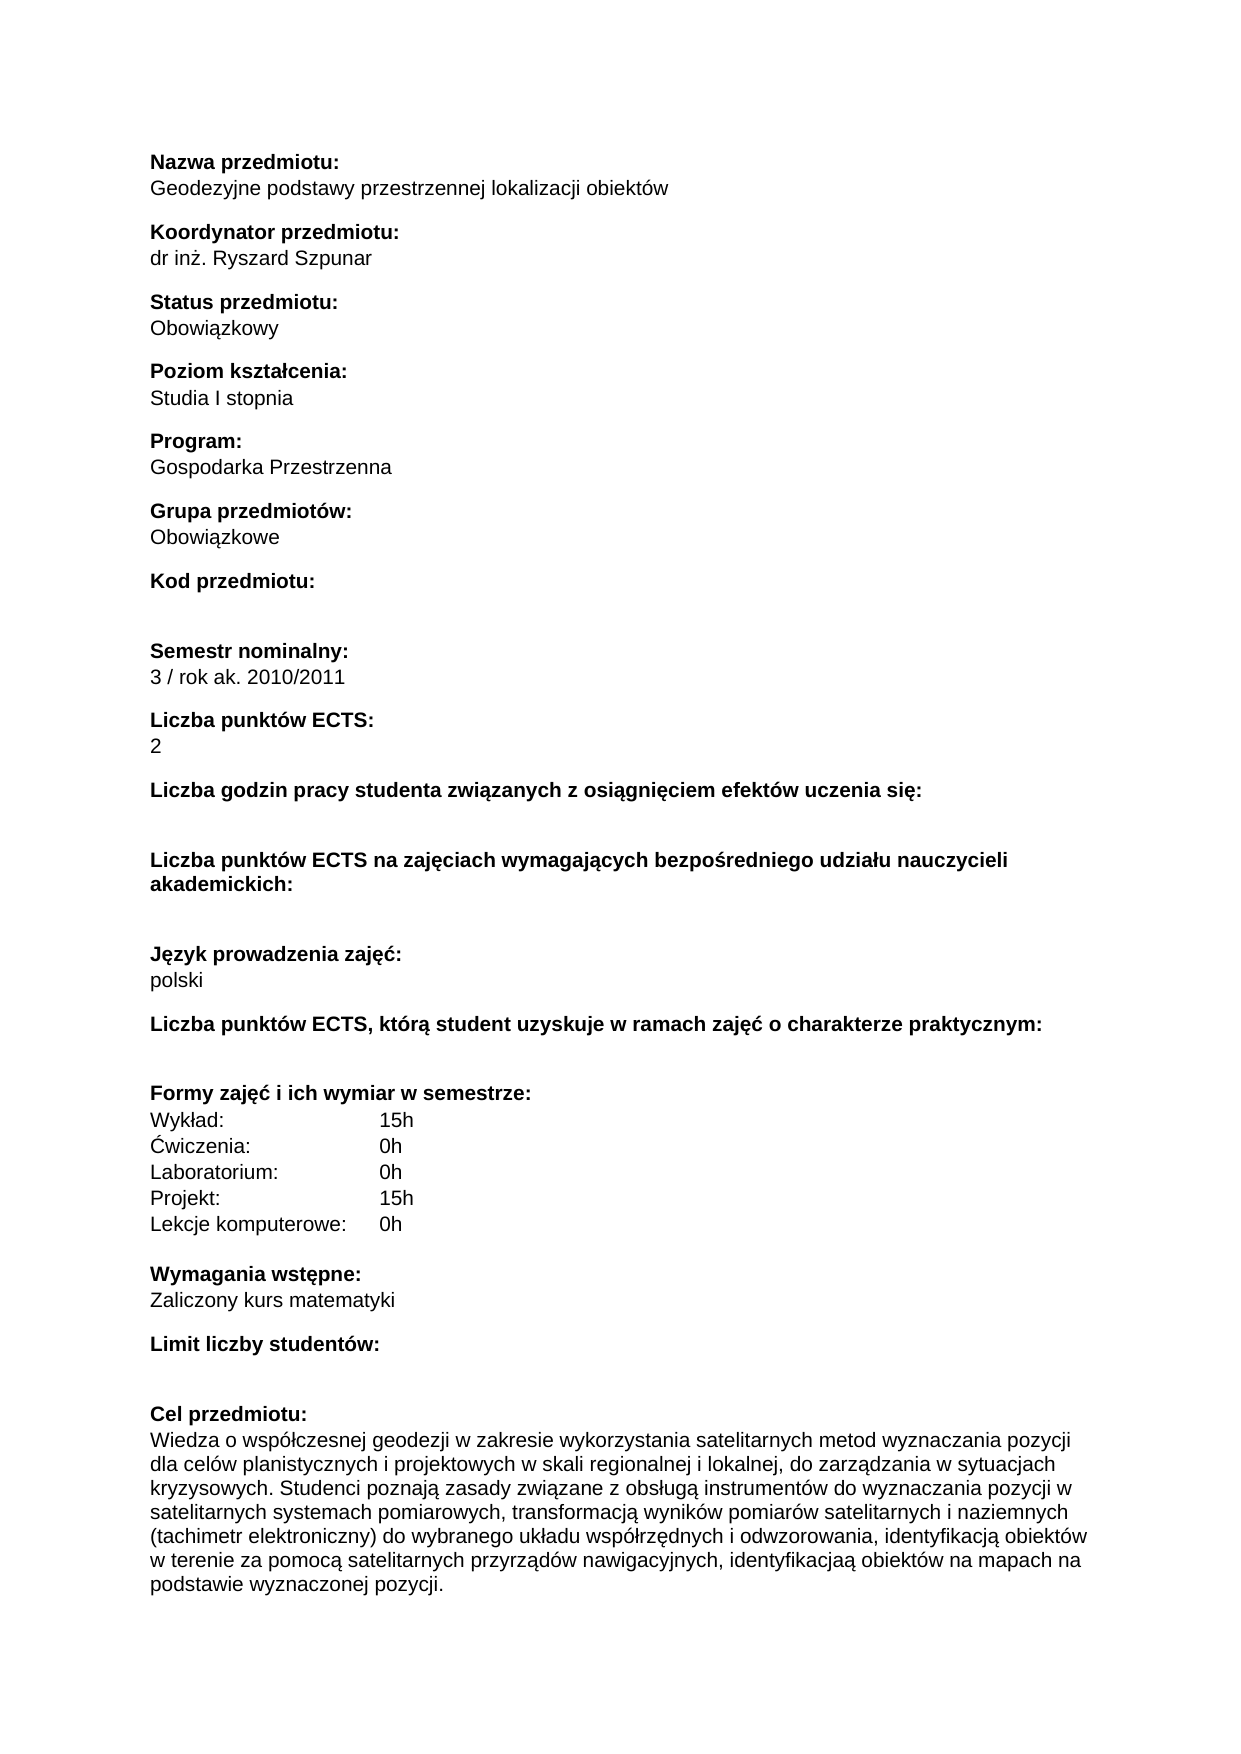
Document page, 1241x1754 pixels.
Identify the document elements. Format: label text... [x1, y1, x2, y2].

text Obowiązkowy [150, 316, 1090, 339]
text Semestr nominalny: [150, 638, 1090, 662]
table_cell Laboratorium: [140, 1160, 367, 1184]
text Geodezyjne podstawy przestrzennej lokalizacji obiektów [150, 176, 1090, 200]
table_cell 15h [369, 1184, 597, 1210]
text Kod przedmiotu: [150, 569, 1090, 593]
text Wiedza o współczesnej geodezji w zakresie wykorzystania satelitarnych metod wyznaczania pozycji dla celów planistycznych i projektowych w skali regionalnej i lokalnej, do zarządzania w sytuacjach kryzysowych. Studenci poznają zasady związane z obsługą instrumentów do wyznaczania pozycji w satelitarnych systemach pomiarowych, transformacją wyników pomiarów satelitarnych i naziemnych (tachimetr elektroniczny) do wybranego układu współrzędnych i odwzorowania, identyfikacją obiektów w terenie za pomocą satelitarnych przyrządów nawigacyjnych, identyfikacjaą obiektów na mapach na podstawie wyznaczonej pozycji. [150, 1428, 1090, 1595]
text polski [150, 968, 1090, 992]
table_header Wykład: [140, 1108, 367, 1132]
text Limit liczby studentów: [150, 1332, 1090, 1356]
text Liczba godzin pracy studenta związanych z osiągnięciem efektów uczenia się: [150, 778, 1090, 802]
text Poziom kształcenia: [150, 359, 1090, 383]
text Wymagania wstępne: [150, 1262, 1090, 1286]
text Liczba punktów ECTS, którą student uzyskuje w ramach zajęć o charakterze praktycznym: [150, 1011, 1090, 1035]
table_cell 0h [369, 1132, 597, 1158]
table_header 15h [369, 1108, 597, 1132]
table_cell 0h [369, 1210, 597, 1236]
text Cel przedmiotu: [150, 1402, 1090, 1426]
text Program: [150, 429, 1090, 453]
text Gospodarka Przestrzenna [150, 455, 1090, 479]
text Obowiązkowe [150, 525, 1090, 549]
text Nazwa przedmiotu: [150, 150, 1090, 174]
table_cell Projekt: [140, 1186, 367, 1210]
text Grupa przedmiotów: [150, 499, 1090, 523]
table_cell Ćwiczenia: [140, 1134, 367, 1158]
table_cell 0h [369, 1158, 597, 1184]
text 2 [150, 734, 1090, 758]
text Liczba punktów ECTS na zajęciach wymagających bezpośredniego udziału nauczycieli akademickich: [150, 848, 1090, 896]
text Liczba punktów ECTS: [150, 708, 1090, 732]
text 3 / rok ak. 2010/2011 [150, 664, 1090, 688]
text dr inż. Ryszard Szpunar [150, 246, 1090, 270]
text Status przedmiotu: [150, 289, 1090, 313]
text Studia I stopnia [150, 385, 1090, 409]
text Koordynator przedmiotu: [150, 220, 1090, 244]
text Zaliczony kurs matematyki [150, 1288, 1090, 1312]
text Formy zajęć i ich wymiar w semestrze: [150, 1081, 1090, 1105]
table_cell Lekcje komputerowe: [140, 1212, 367, 1236]
text Język prowadzenia zajęć: [150, 942, 1090, 966]
